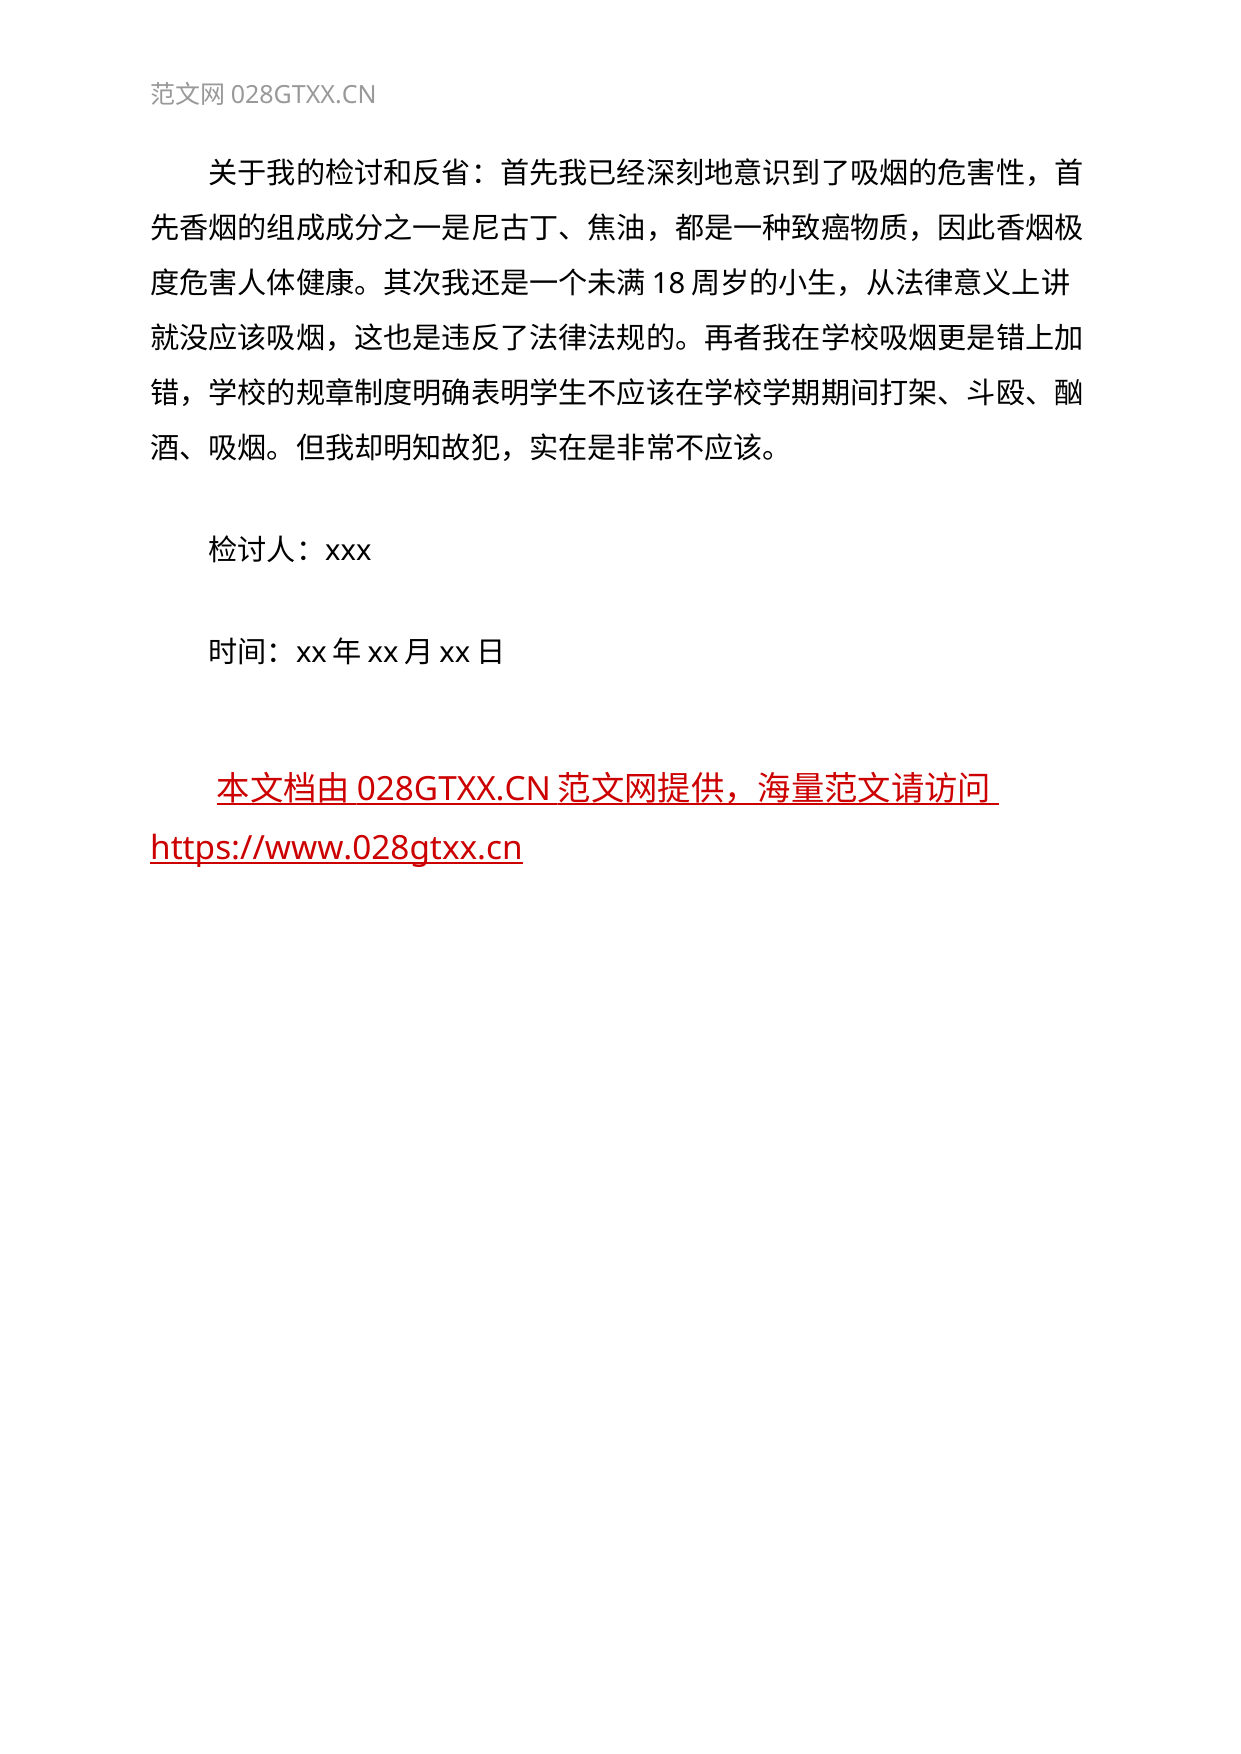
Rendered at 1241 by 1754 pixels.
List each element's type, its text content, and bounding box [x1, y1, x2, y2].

text 本文档由028GTXX.CN范文网提供，海量范文请访问 https://www.028gtxx.cn [150, 762, 1090, 869]
text 时间：xx年xx月xx日 [150, 628, 1090, 671]
text 关于我的检讨和反省：首先我已经深刻地意识到了吸烟的危害性，首先香烟的组成成分之一是尼古丁、焦油，都是一种致癌物质，因此香烟极度危害人体健康。其次我还是一个未满18周岁的小生，从法律意义上讲就没应该吸烟，这也是违反了法律法规的。再者我在学校吸烟更是错上加错，学校的规章制度明确表明学生不应该在学校学期期间打架、斗殴、酗酒、吸烟。但我却明知故犯，实在是非常不应该。 [150, 150, 1090, 467]
text 检讨人：xxx [150, 526, 1090, 569]
